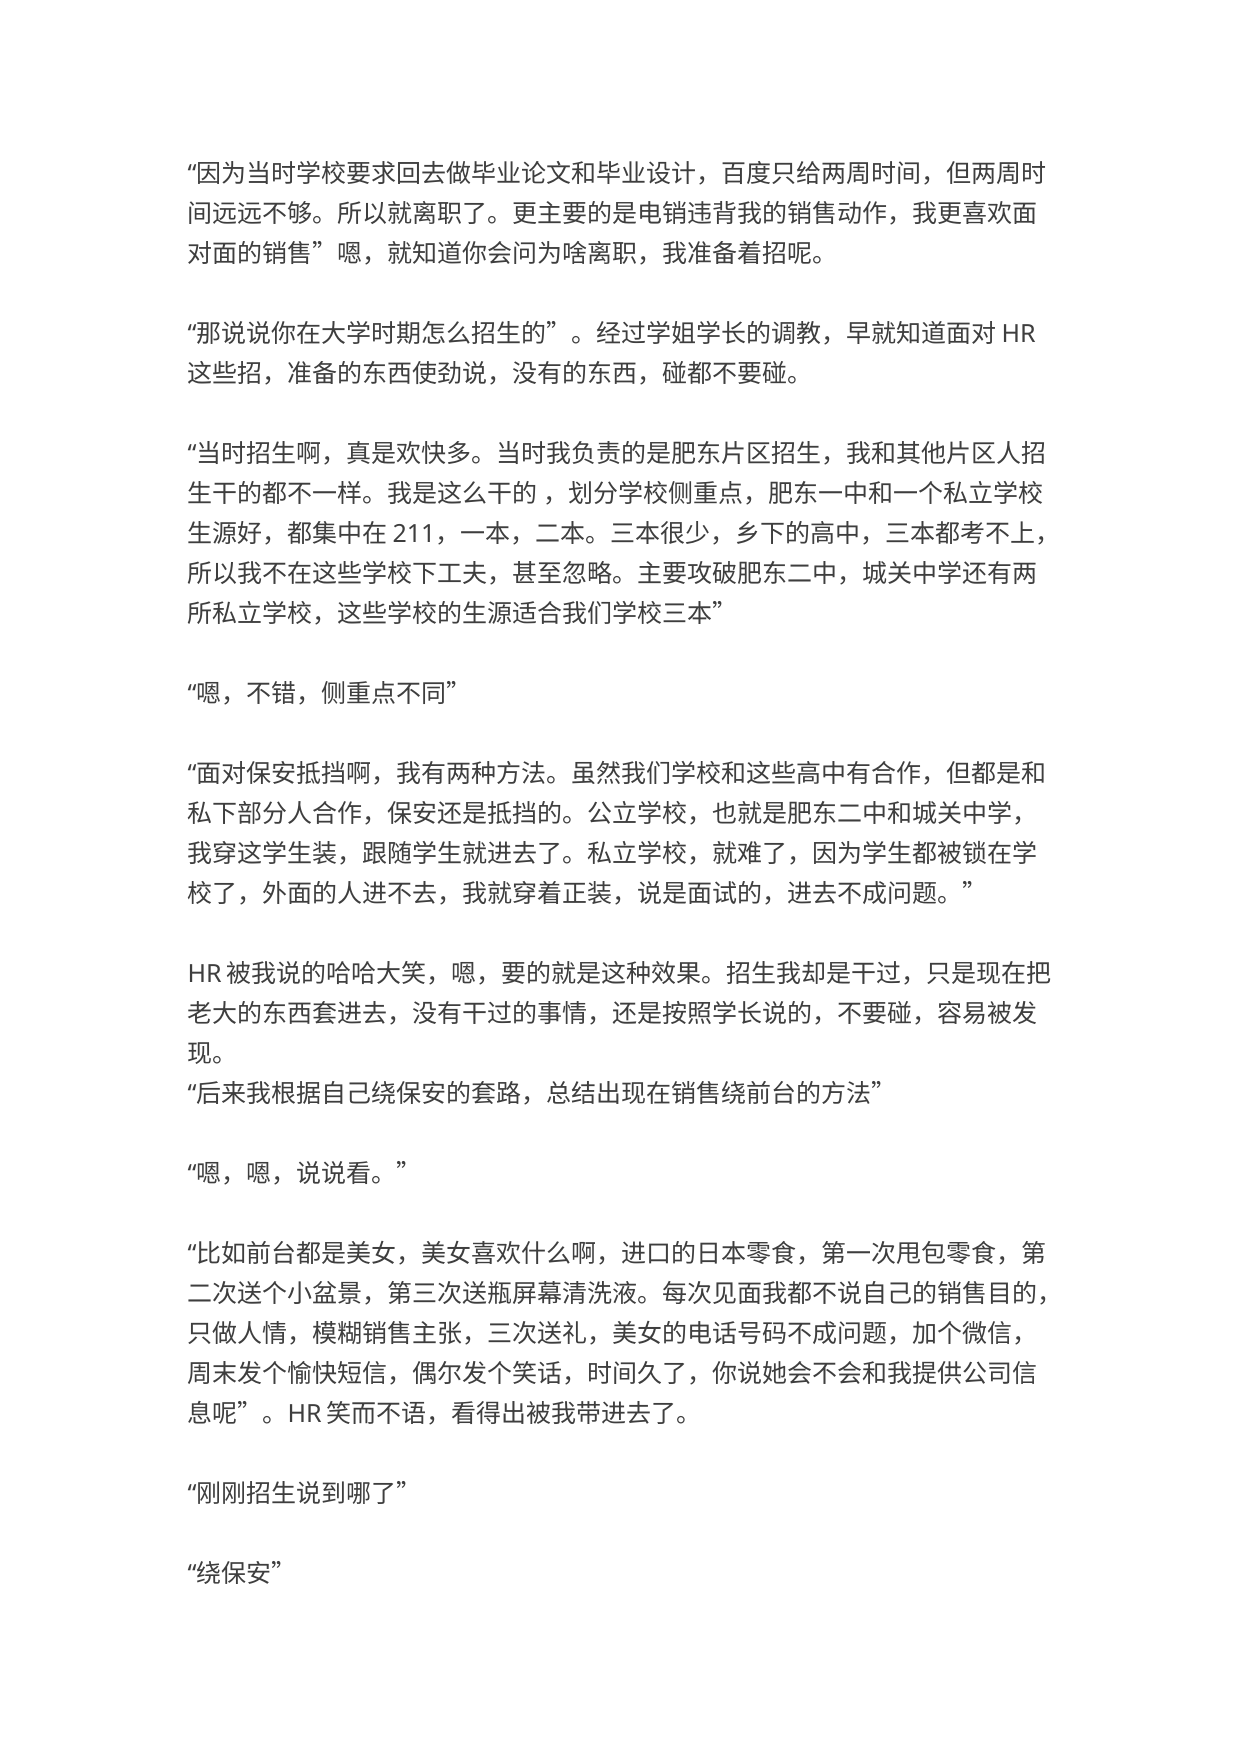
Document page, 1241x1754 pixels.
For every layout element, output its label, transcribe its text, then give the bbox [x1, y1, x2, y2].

text “刚刚招生说到哪了” [187, 1470, 1053, 1510]
text “后来我根据自己绕保安的套路，总结出现在销售绕前台的方法” [187, 1070, 1053, 1110]
text “面对保安抵挡啊，我有两种方法。虽然我们学校和这些高中有合作，但都是和私下部分人合作，保安还是抵挡的。公立学校，也就是肥东二中和城关中学，我穿这学生装，跟随学生就进去了。私立学校，就难了，因为学生都被锁在学校了，外面的人进不去，我就穿着正装，说是面试的，进去不成问题。” [187, 750, 1053, 910]
text HR被我说的哈哈大笑，嗯，要的就是这种效果。招生我却是干过，只是现在把老大的东西套进去，没有干过的事情，还是按照学长说的，不要碰，容易被发现。 [187, 950, 1053, 1070]
text “比如前台都是美女，美女喜欢什么啊，进口的日本零食，第一次甩包零食，第二次送个小盆景，第三次送瓶屏幕清洗液。每次见面我都不说自己的销售目的，只做人情，模糊销售主张，三次送礼，美女的电话号码不成问题，加个微信，周末发个愉快短信，偶尔发个笑话，时间久了，你说她会不会和我提供公司信息呢”。HR笑而不语，看得出被我带进去了。 [187, 1230, 1053, 1430]
text “因为当时学校要求回去做毕业论文和毕业设计，百度只给两周时间，但两周时间远远不够。所以就离职了。更主要的是电销违背我的销售动作，我更喜欢面对面的销售”嗯，就知道你会问为啥离职，我准备着招呢。 [187, 150, 1053, 270]
text “绕保安” [187, 1550, 1053, 1590]
text “那说说你在大学时期怎么招生的”。经过学姐学长的调教，早就知道面对HR这些招，准备的东西使劲说，没有的东西，碰都不要碰。 [187, 310, 1053, 390]
text “当时招生啊，真是欢快多。当时我负责的是肥东片区招生，我和其他片区人招生干的都不一样。我是这么干的 ，划分学校侧重点，肥东一中和一个私立学校生源好，都集中在211，一本，二本。三本很少，乡下的高中，三本都考不上，所以我不在这些学校下工夫，甚至忽略。主要攻破肥东二中，城关中学还有两所私立学校，这些学校的生源适合我们学校三本” [187, 430, 1053, 630]
text “嗯，不错，侧重点不同” [187, 670, 1053, 710]
text “嗯，嗯，说说看。” [187, 1150, 1053, 1190]
